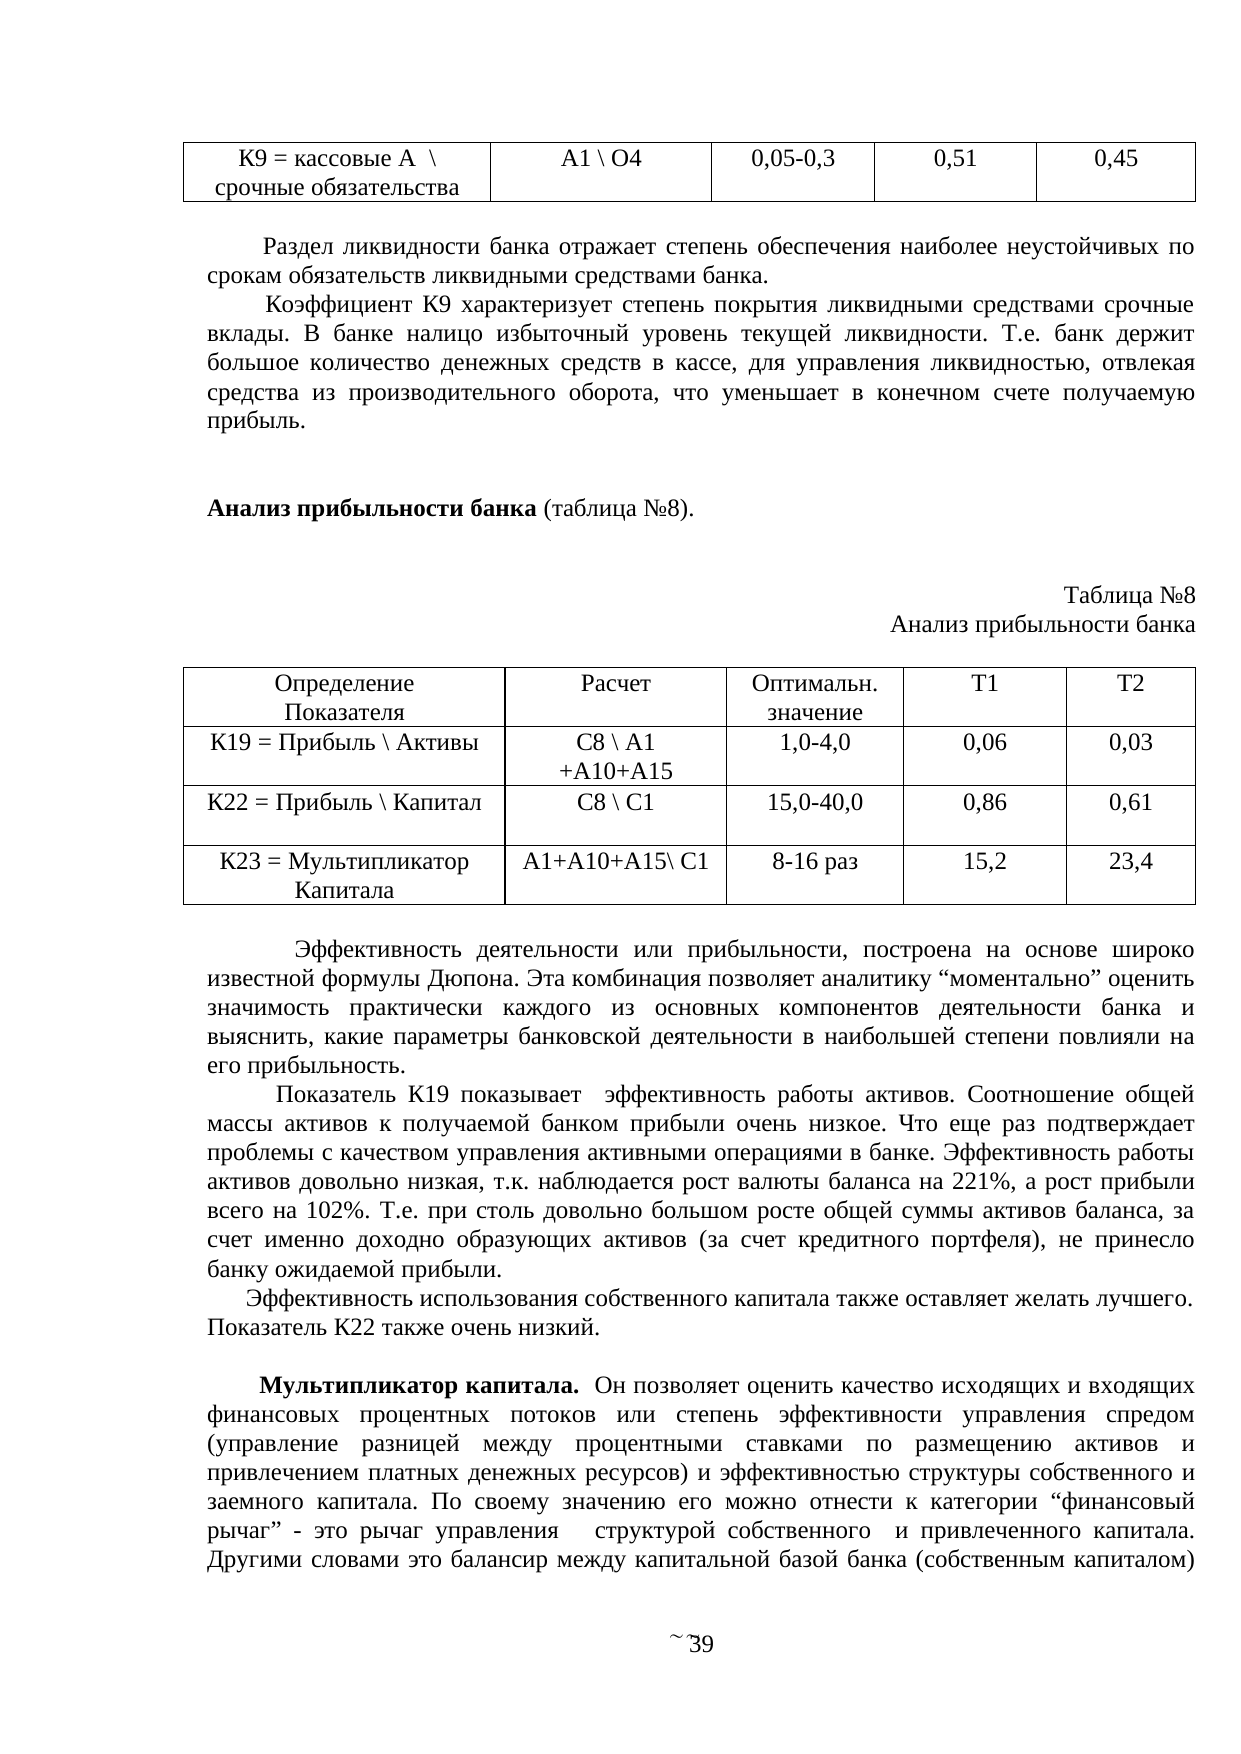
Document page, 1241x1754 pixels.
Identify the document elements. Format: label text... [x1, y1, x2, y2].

table_cell К19 = Прибыль \ Активы [184, 727, 504, 785]
text Раздел ликвидности банка отражает степень обеспечения наиболее неустойчивых по срокам обязательств ликвидными средствами банка. [207, 231, 1196, 289]
table_header Расчет [506, 668, 726, 726]
table_cell С8 \ А1 +А10+А15 [506, 727, 726, 785]
table_cell 0,86 [904, 786, 1066, 844]
table_cell 0,51 [875, 143, 1036, 201]
table_cell 15,0-40,0 [727, 786, 903, 844]
text Показатель К22 также очень низкий. [207, 1312, 1196, 1341]
table_cell А1+А10+А15\ С1 [506, 846, 726, 904]
text Эффективность деятельности или прибыльности, построена на основе широко известной формулы Дюпона. Эта комбинация позволяет аналитику “моментально” оценить значимость практически каждого из основных компонентов деятельности банка и выяснить, какие параметры банковской деятельности в наибольшей степени повлияли на его прибыльность. [207, 934, 1196, 1079]
table_cell 0,61 [1067, 786, 1195, 844]
table_cell К9 = кассовые А \ срочные обязательства [184, 143, 490, 201]
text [207, 1370, 1196, 1573]
table_header Т1 [904, 668, 1066, 726]
text Таблица №8 [207, 580, 1196, 609]
table_cell 15,2 [904, 846, 1066, 904]
table_header Определение Показателя [184, 668, 504, 726]
table_cell 0,06 [904, 727, 1066, 785]
text Анализ прибыльности банка [207, 609, 1196, 638]
table_cell 0,05-0,3 [712, 143, 874, 201]
table_cell К22 = Прибыль \ Капитал [184, 786, 504, 844]
table_cell 1,0-4,0 [727, 727, 903, 785]
table_header Т2 [1067, 668, 1195, 726]
table_cell А1 \ О4 [491, 143, 711, 201]
table_cell К23 = Мультипликатор Капитала [184, 846, 504, 904]
table_header Оптимальн. значение [727, 668, 903, 726]
table_cell 0,03 [1067, 727, 1195, 785]
table_cell С8 \ С1 [506, 786, 726, 844]
text Коэффициент К9 характеризует степень покрытия ликвидными средствами срочные вклады. В банке налицо избыточный уровень текущей ликвидности. Т.е. банк держит большое количество денежных средств в кассе, для управления ликвидностью, отвлекая средства из производительного оборота, что уменьшает в конечном счете получаемую прибыль. [207, 289, 1196, 434]
table_cell 0,45 [1037, 143, 1195, 201]
text Показатель К19 показывает эффективность работы активов. Соотношение общей массы активов к получаемой банком прибыли очень низкое. Что еще раз подтверждает проблемы с качеством управления активными операциями в банке. Эффективность работы активов довольно низкая, т.к. наблюдается рост валюты баланса на 221%, а рост прибыли всего на 102%. Т.е. при столь довольно большом росте общей суммы активов баланса, за счет именно доходно образующих активов (за счет кредитного портфеля), не принесло банку ожидаемой прибыли. [207, 1079, 1196, 1282]
text Эффективность использования собственного капитала также оставляет желать лучшего. [207, 1282, 1196, 1312]
table_cell 8-16 раз [727, 846, 903, 904]
text Анализ прибыльности банка (таблица №8). [207, 493, 1196, 522]
table_cell 23,4 [1067, 846, 1195, 904]
